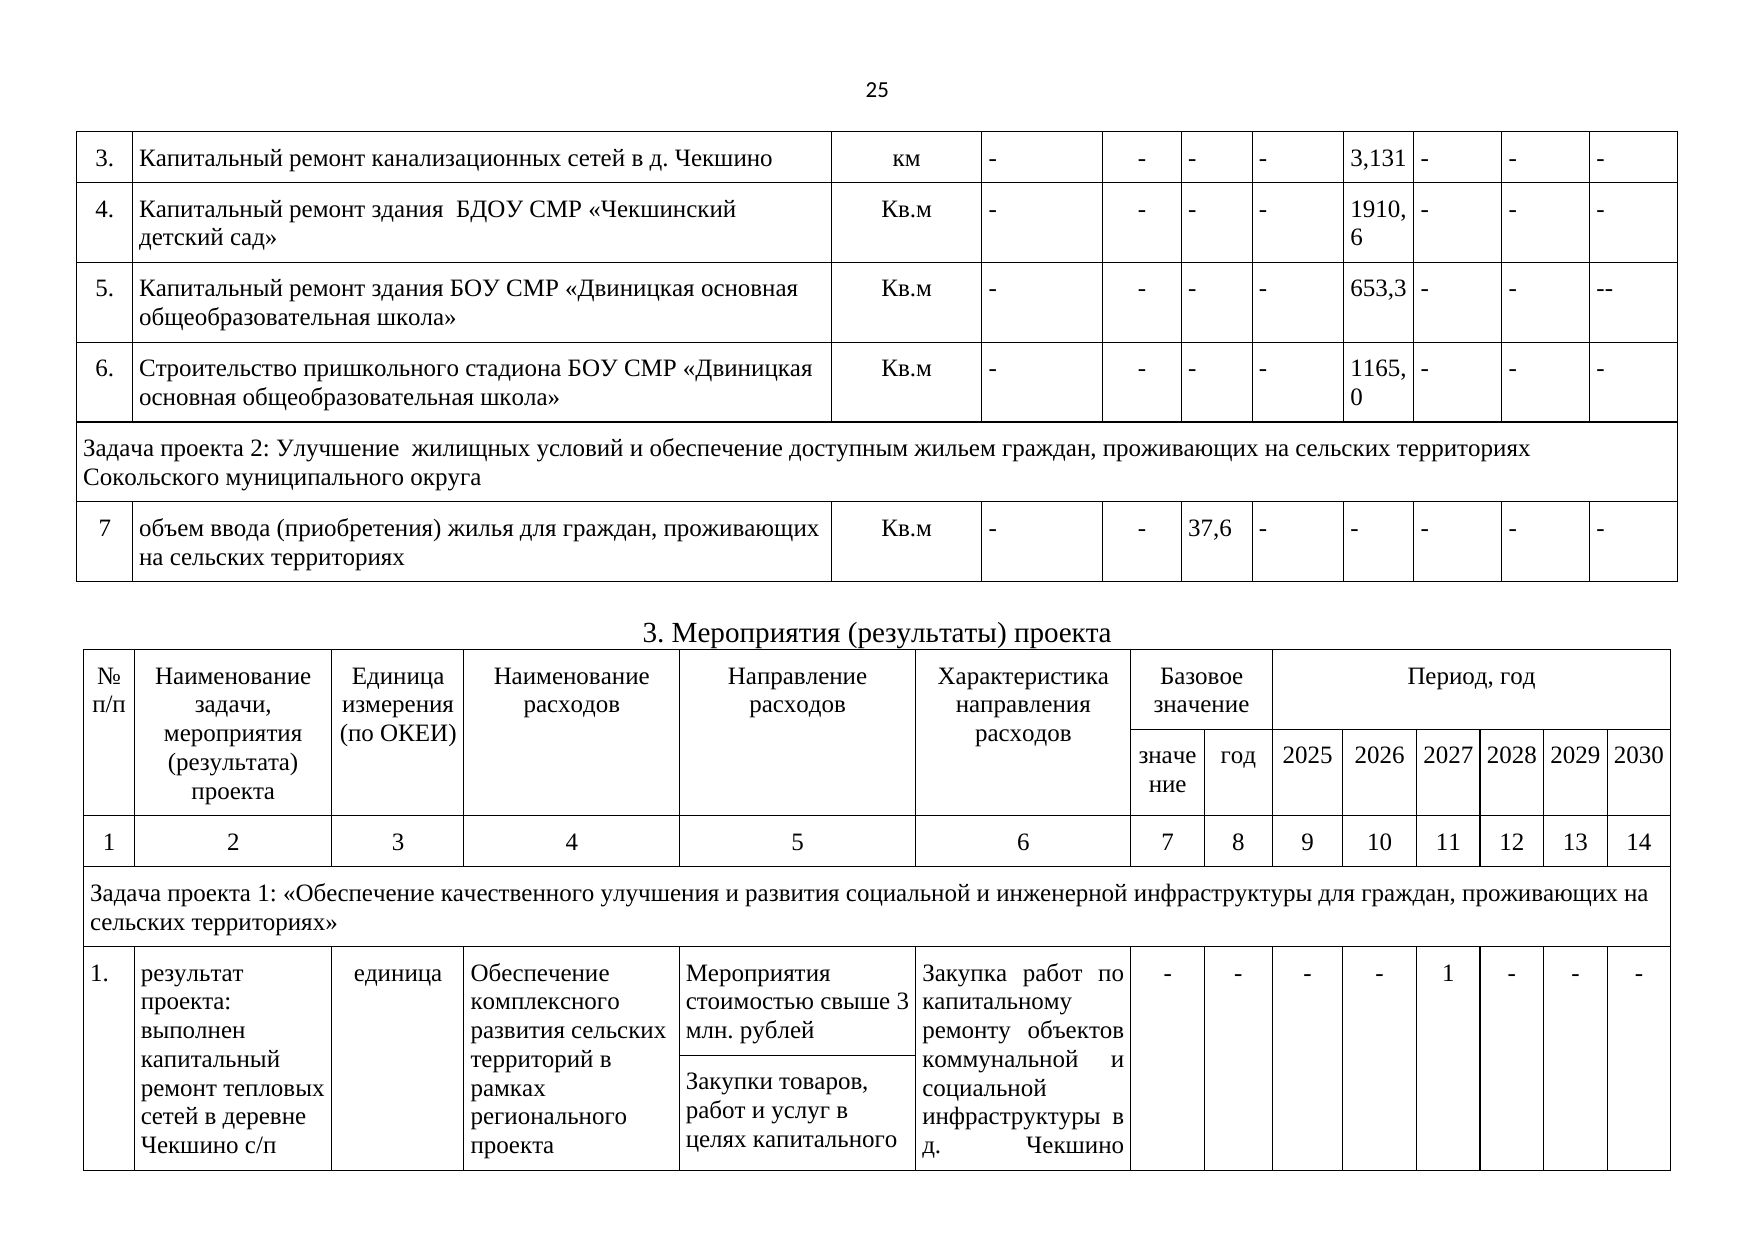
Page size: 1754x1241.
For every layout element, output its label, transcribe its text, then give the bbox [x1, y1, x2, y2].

table_cell 1. [84, 947, 134, 1169]
table_cell - [1103, 502, 1181, 581]
table_cell - [1502, 183, 1589, 262]
table_cell - [1182, 183, 1252, 262]
table_cell Кв.м [832, 502, 981, 581]
table_cell объем ввода (приобретения) жилья для граждан, проживающих на сельских территориях [133, 502, 831, 581]
table_cell - [1273, 947, 1342, 1169]
table_cell - [1253, 132, 1343, 182]
table_cell - [1343, 947, 1416, 1169]
table_cell 2026 [1343, 730, 1416, 815]
table_cell - [982, 343, 1102, 421]
table_cell 4. [77, 183, 132, 262]
table_cell Капитальный ремонт здания БДОУ СМР «Чекшинский детский сад» [133, 183, 831, 262]
table_cell - [1253, 183, 1343, 262]
table_cell - [1544, 947, 1607, 1169]
table_cell - [1590, 132, 1677, 182]
table_cell - [1182, 132, 1252, 182]
table_cell 1 [1417, 947, 1479, 1169]
table_cell 6 [916, 816, 1130, 866]
table_cell -- [1590, 263, 1677, 342]
table_cell 3. [77, 132, 132, 182]
table_cell Кв.м [832, 343, 981, 421]
table_cell км [832, 132, 981, 182]
table_cell - [1502, 132, 1589, 182]
table_cell - [1182, 343, 1252, 421]
table_cell 13 [1544, 816, 1607, 866]
table_cell Капитальный ремонт канализационных сетей в д. Чекшино [133, 132, 831, 182]
table_cell - [1590, 502, 1677, 581]
table_cell Кв.м [832, 183, 981, 262]
table_cell - [1103, 132, 1181, 182]
table_cell - [1253, 263, 1343, 342]
table_cell 8 [1205, 816, 1272, 866]
table_cell Кв.м [832, 263, 981, 342]
table_header № п/п [84, 650, 134, 815]
table_cell - [1414, 132, 1501, 182]
table_cell - [1131, 947, 1204, 1169]
table_cell Строительство пришкольного стадиона БОУ СМР «Двиницкая основная общеобразовательная школа» [133, 343, 831, 421]
table_cell 12 [1481, 816, 1543, 866]
table_cell 5. [77, 263, 132, 342]
table_cell - [1608, 947, 1670, 1169]
table_cell 10 [1343, 816, 1416, 866]
table_cell - [1502, 502, 1589, 581]
table_cell - [1414, 263, 1501, 342]
table_cell 7 [77, 502, 132, 581]
table_header Направление расходов [680, 650, 915, 815]
text 3. Мероприятия (результаты) проекта [118, 616, 1636, 649]
table_header Наименование расходов [464, 650, 679, 815]
table_cell 4 [464, 816, 679, 866]
table_cell Задача проекта 1: «Обеспечение качественного улучшения и развития социальной и инженерной инфраструктуры для граждан, проживающих на сельских территориях» [84, 867, 1670, 946]
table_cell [464, 947, 679, 1169]
table_cell - [1414, 502, 1501, 581]
table_cell 7 [1131, 816, 1204, 866]
table_cell 9 [1273, 816, 1342, 866]
table_cell - [1481, 947, 1543, 1169]
table_header Характеристика направления расходов [916, 650, 1130, 815]
table_cell 3 [332, 816, 463, 866]
table_cell - [1205, 947, 1272, 1169]
table_cell 5 [680, 816, 915, 866]
table_cell - [982, 263, 1102, 342]
table_cell - [1253, 502, 1343, 581]
table_cell - [1590, 343, 1677, 421]
table_cell 2 [135, 816, 331, 866]
table_cell 1910,6 [1344, 183, 1413, 262]
table_cell - [1502, 263, 1589, 342]
table_cell - [982, 132, 1102, 182]
table_cell - [1103, 263, 1181, 342]
table_cell - [1414, 183, 1501, 262]
table_header Наименование задачи, мероприятия (результата) проекта [135, 650, 331, 815]
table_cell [680, 1056, 915, 1169]
table_cell - [1182, 263, 1252, 342]
table_cell 2027 [1417, 730, 1479, 815]
table_cell Капитальный ремонт здания БОУ СМР «Двиницкая основная общеобразовательная школа» [133, 263, 831, 342]
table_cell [680, 947, 915, 1054]
table_cell 2028 [1481, 730, 1543, 815]
table_cell 653,3 [1344, 263, 1413, 342]
table_cell - [1414, 343, 1501, 421]
table_cell 2025 [1273, 730, 1342, 815]
table_cell 14 [1608, 816, 1670, 866]
table_cell - [1103, 343, 1181, 421]
table_header Единица измерения (по ОКЕИ) [332, 650, 463, 815]
table_cell 2030 [1608, 730, 1670, 815]
table_cell - [1253, 343, 1343, 421]
table_cell год [1205, 730, 1272, 815]
table_cell значение [1131, 730, 1204, 815]
table_cell - [1344, 502, 1413, 581]
table_header Период, год [1273, 650, 1670, 729]
table_header Базовое значение [1131, 650, 1272, 729]
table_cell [916, 947, 1130, 1169]
table_cell 1165,0 [1344, 343, 1413, 421]
table_cell - [1590, 183, 1677, 262]
table_cell 37,6 [1182, 502, 1252, 581]
table_cell Задача проекта 2: Улучшение жилищных условий и обеспечение доступным жильем граждан, проживающих на сельских территориях Сокольского муниципального округа [77, 423, 1677, 501]
table_cell 11 [1417, 816, 1479, 866]
table_cell - [1103, 183, 1181, 262]
table_cell 1 [84, 816, 134, 866]
table_cell - [1502, 343, 1589, 421]
table_cell - [982, 502, 1102, 581]
table_cell результат проекта: выполнен капитальный ремонт тепловых сетей в деревне Чекшино с/п Двиницкое Сокольского муниципального района Вологодской области [135, 947, 331, 1169]
table_cell 2029 [1544, 730, 1607, 815]
table_cell единица [332, 947, 463, 1169]
table_cell 3,131 [1344, 132, 1413, 182]
table_cell - [982, 183, 1102, 262]
table_cell 6. [77, 343, 132, 421]
